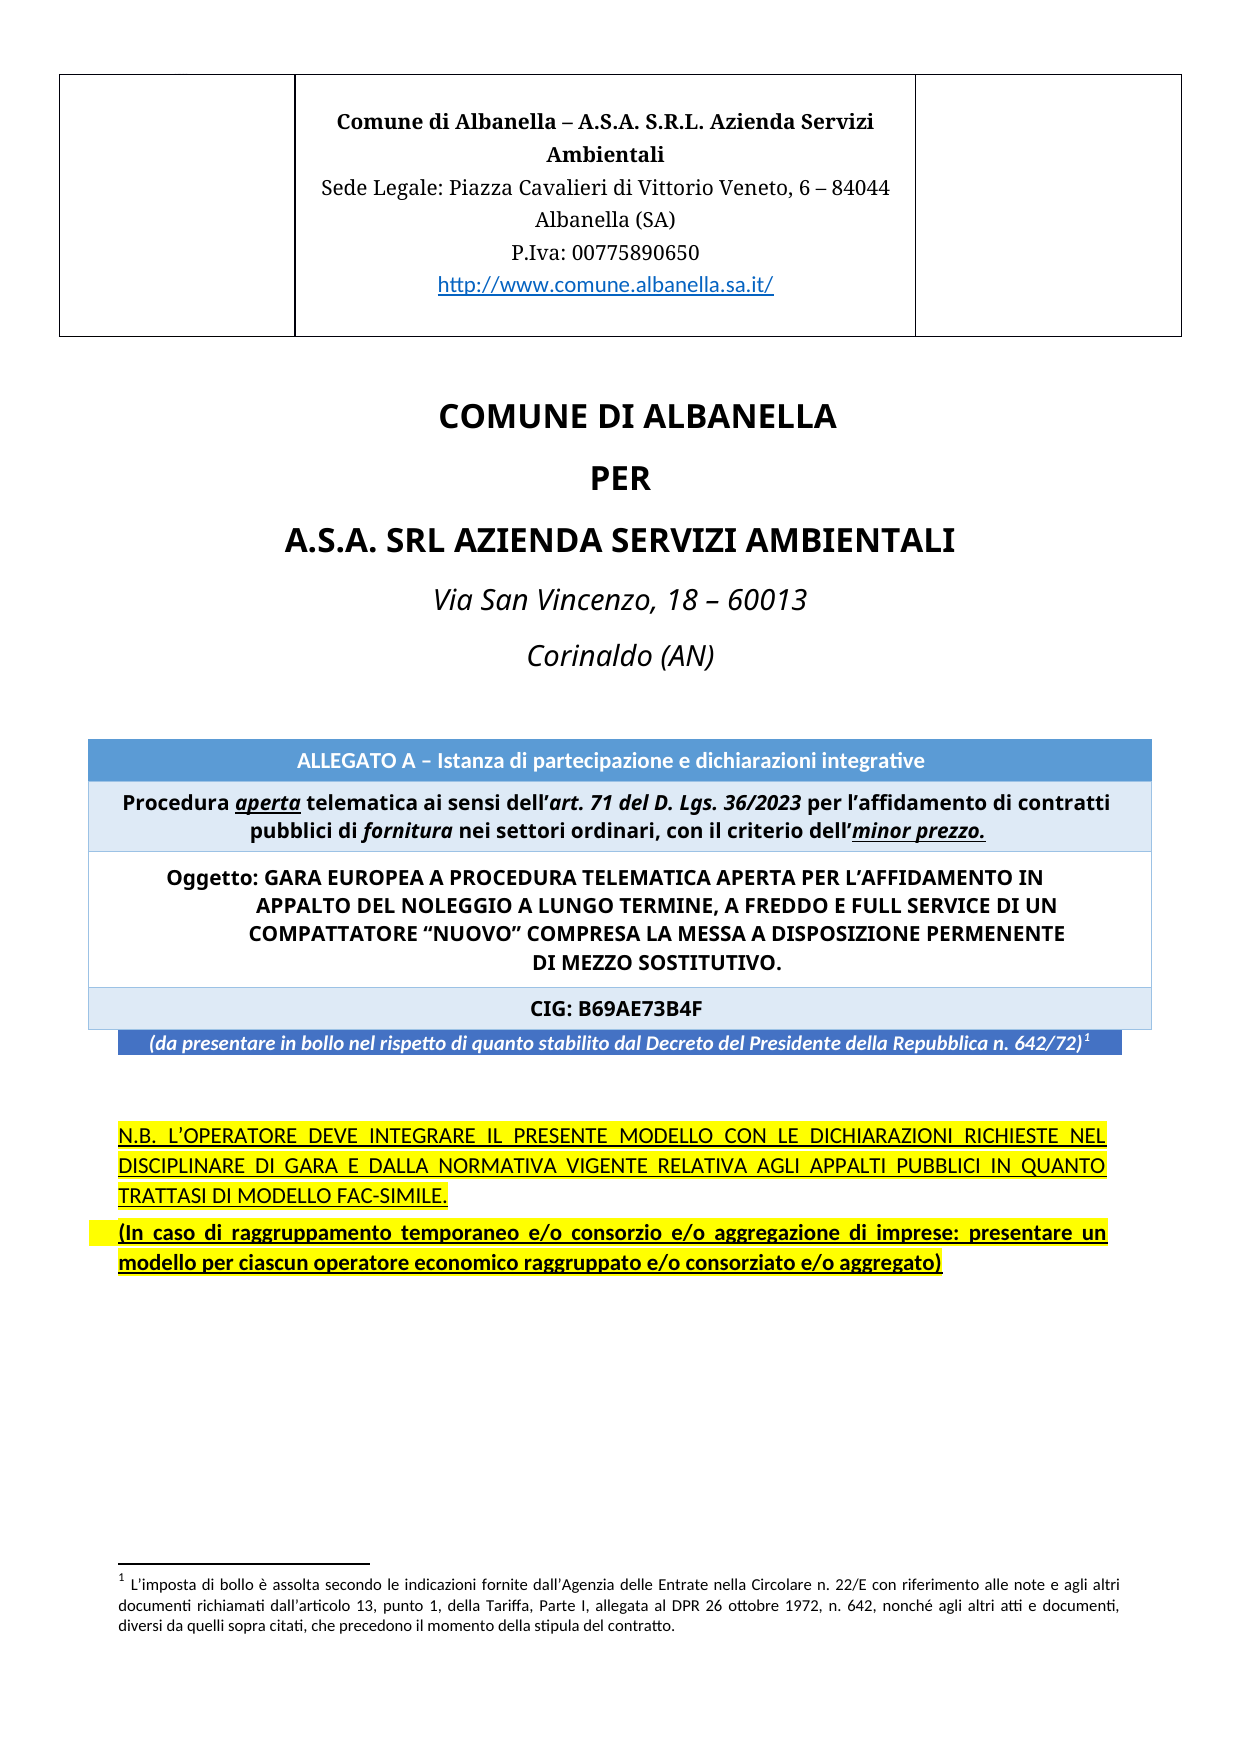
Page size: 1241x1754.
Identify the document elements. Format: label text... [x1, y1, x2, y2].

table_header ALLEGATO A – Istanza di partecipazione e dichiarazioni integrative [89, 740, 1151, 781]
text N.B. L’OPERATORE DEVE INTEGRARE IL PRESENTE MODELLO CON LE DICHIARAZIONI RICHIESTE NEL DISCIPLINARE DI GARA E DALLA NORMATIVA VIGENTE RELATIVA AGLI APPALTI PUBBLICI IN QUANTO TRATTASI DI MODELLO FAC-SIMILE. [118, 1179, 1107, 1210]
text Via San Vincenzo, 18 – 60013 [118, 579, 1122, 619]
table_cell Procedura aperta telematica ai sensi dell’art. 71 del D. Lgs. 36/2023 per l’affidamento di contratti pubblici di fornitura nei settori ordinari, con il criterio dell’minor prezzo. [89, 782, 1151, 851]
text Corinaldo (AN) [118, 636, 1122, 675]
text (da presentare in bollo nel rispetto di quanto stabilito dal Decreto del Presidente della Repubblica n. 642/72) [118, 1030, 1122, 1055]
text COMUNE DI ALBANELLA [118, 393, 1122, 438]
text A.S.A. SRL AZIENDA SERVIZI AMBIENTALI [118, 517, 1122, 563]
table_cell Oggetto: GARA EUROPEA A PROCEDURA TELEMATICA APERTA PER L’AFFIDAMENTO IN APPALTO DEL NOLEGGIO A LUNGO TERMINE, A FREDDO E FULL SERVICE DI UN COMPATTATORE “NUOVO” COMPRESA LA MESSA A DISPOSIZIONE PERMENENTE DI MEZZO SOSTITUTIVO. [89, 852, 1151, 987]
text PER [118, 455, 1122, 501]
table_cell CIG: B69AE73B4F [89, 988, 1151, 1029]
text (In caso di raggruppamento temporaneo e/o consorzio e/o aggregazione di imprese: presentare un modello per ciascun operatore economico raggruppato e/o consorziato e/o aggregato) [88, 1218, 1107, 1276]
